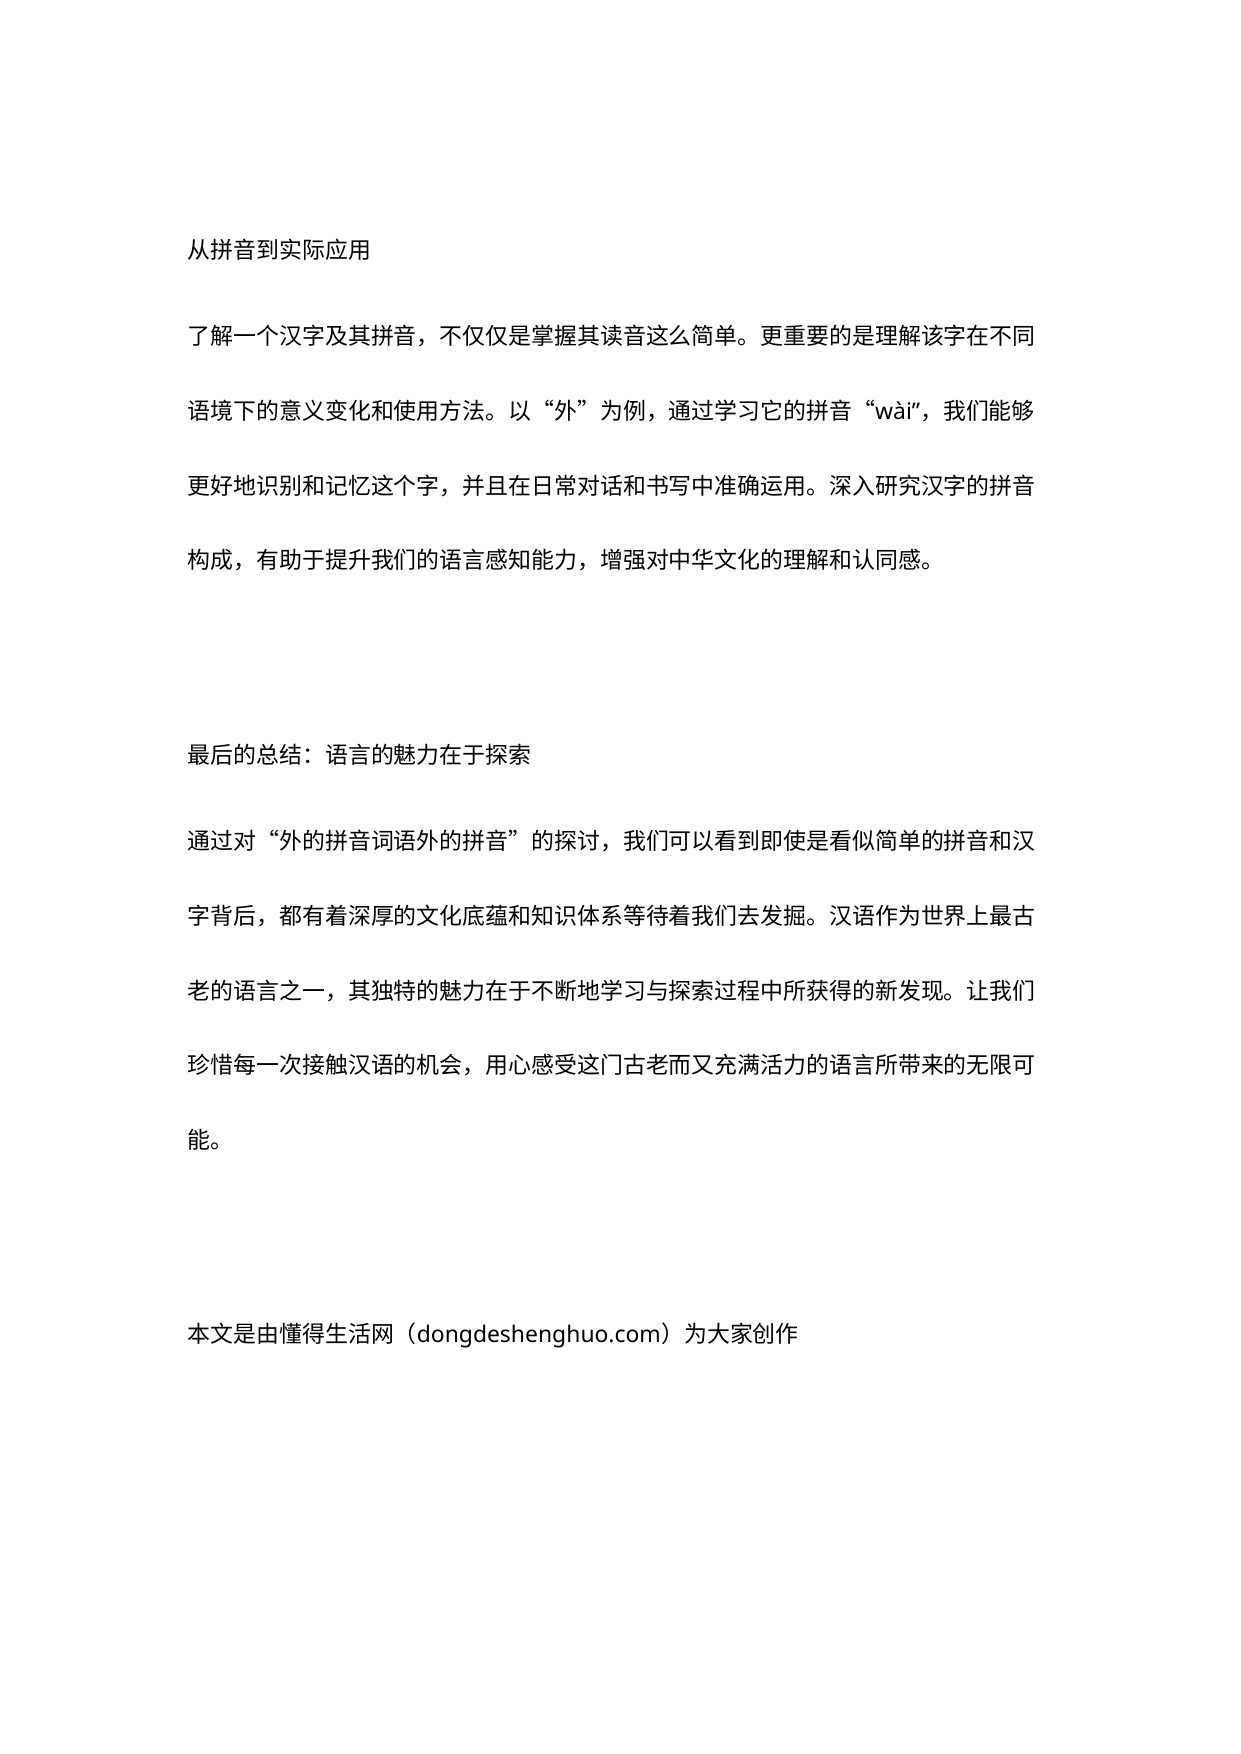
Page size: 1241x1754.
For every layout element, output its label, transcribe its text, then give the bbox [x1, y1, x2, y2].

text 了解一个汉字及其拼音，不仅仅是掌握其读音这么简单。更重要的是理解该字在不同语境下的意义变化和使用方法。以“外”为例，通过学习它的拼音“wài”，我们能够更好地识别和记忆这个字，并且在日常对话和书写中准确运用。深入研究汉字的拼音构成，有助于提升我们的语言感知能力，增强对中华文化的理解和认同感。 [187, 302, 1053, 591]
text 本文是由懂得生活网（dongdeshenghuo.com）为大家创作 [187, 1300, 1053, 1365]
text 最后的总结：语言的魅力在于探索 [187, 721, 1053, 786]
text 从拼音到实际应用 [187, 216, 1053, 281]
text 通过对“外的拼音词语外的拼音”的探讨，我们可以看到即使是看似简单的拼音和汉字背后，都有着深厚的文化底蕴和知识体系等待着我们去发掘。汉语作为世界上最古老的语言之一，其独特的魅力在于不断地学习与探索过程中所获得的新发现。让我们珍惜每一次接触汉语的机会，用心感受这门古老而又充满活力的语言所带来的无限可能。 [187, 807, 1053, 1171]
